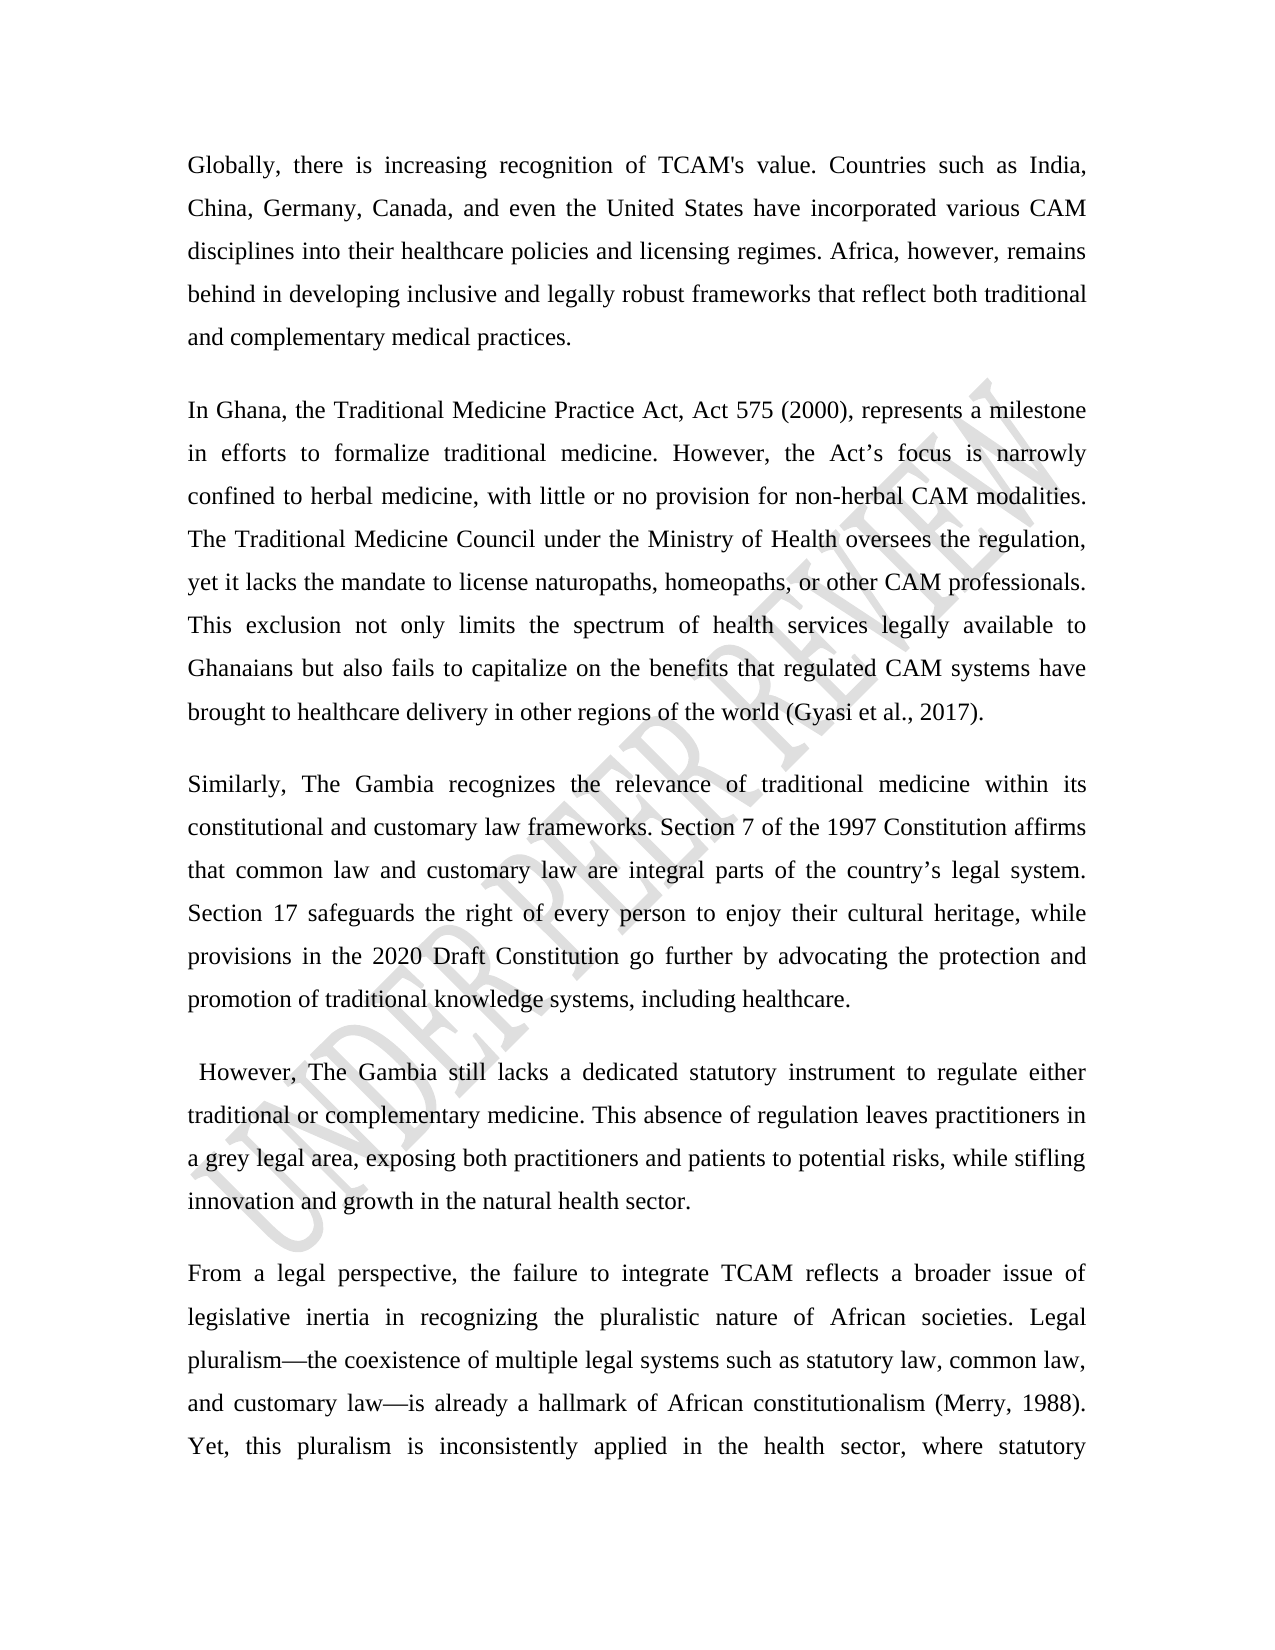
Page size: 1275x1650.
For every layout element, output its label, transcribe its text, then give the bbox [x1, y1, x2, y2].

text Similarly, The Gambia recognizes the relevance of traditional medicine within its constitutional and customary law frameworks. Section 7 of the 1997 Constitution affirms that common law and customary law are integral parts of the country’s legal system. Section 17 safeguards the right of every person to enjoy their cultural heritage, while provisions in the 2020 Draft Constitution go further by advocating the protection and promotion of traditional knowledge systems, including healthcare. [187, 769, 1087, 1013]
text Globally, there is increasing recognition of TCAM's value. Countries such as India, China, Germany, Canada, and even the United States have incorporated various CAM disciplines into their healthcare policies and licensing regimes. Africa, however, remains behind in developing inclusive and legally robust frameworks that reflect both traditional and complementary medical practices. [187, 150, 1087, 351]
text However, The Gambia still lacks a dedicated statutory instrument to regulate either traditional or complementary medicine. This absence of regulation leaves practitioners in a grey legal area, exposing both practitioners and patients to potential risks, while stifling innovation and growth in the natural health sector. [187, 1057, 1087, 1215]
text In Ghana, the Traditional Medicine Practice Act, Act 575 (2000), represents a milestone in efforts to formalize traditional medicine. However, the Act’s focus is narrowly confined to herbal medicine, with little or no provision for non-herbal CAM modalities. The Traditional Medicine Council under the Ministry of Health oversees the regulation, yet it lacks the mandate to license naturopaths, homeopaths, or other CAM professionals. This exclusion not only limits the spectrum of health services legally available to Ghanaians but also fails to capitalize on the benefits that regulated CAM systems have brought to healthcare delivery in other regions of the world (Gyasi et al., 2017). [187, 395, 1087, 725]
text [187, 1258, 1087, 1460]
